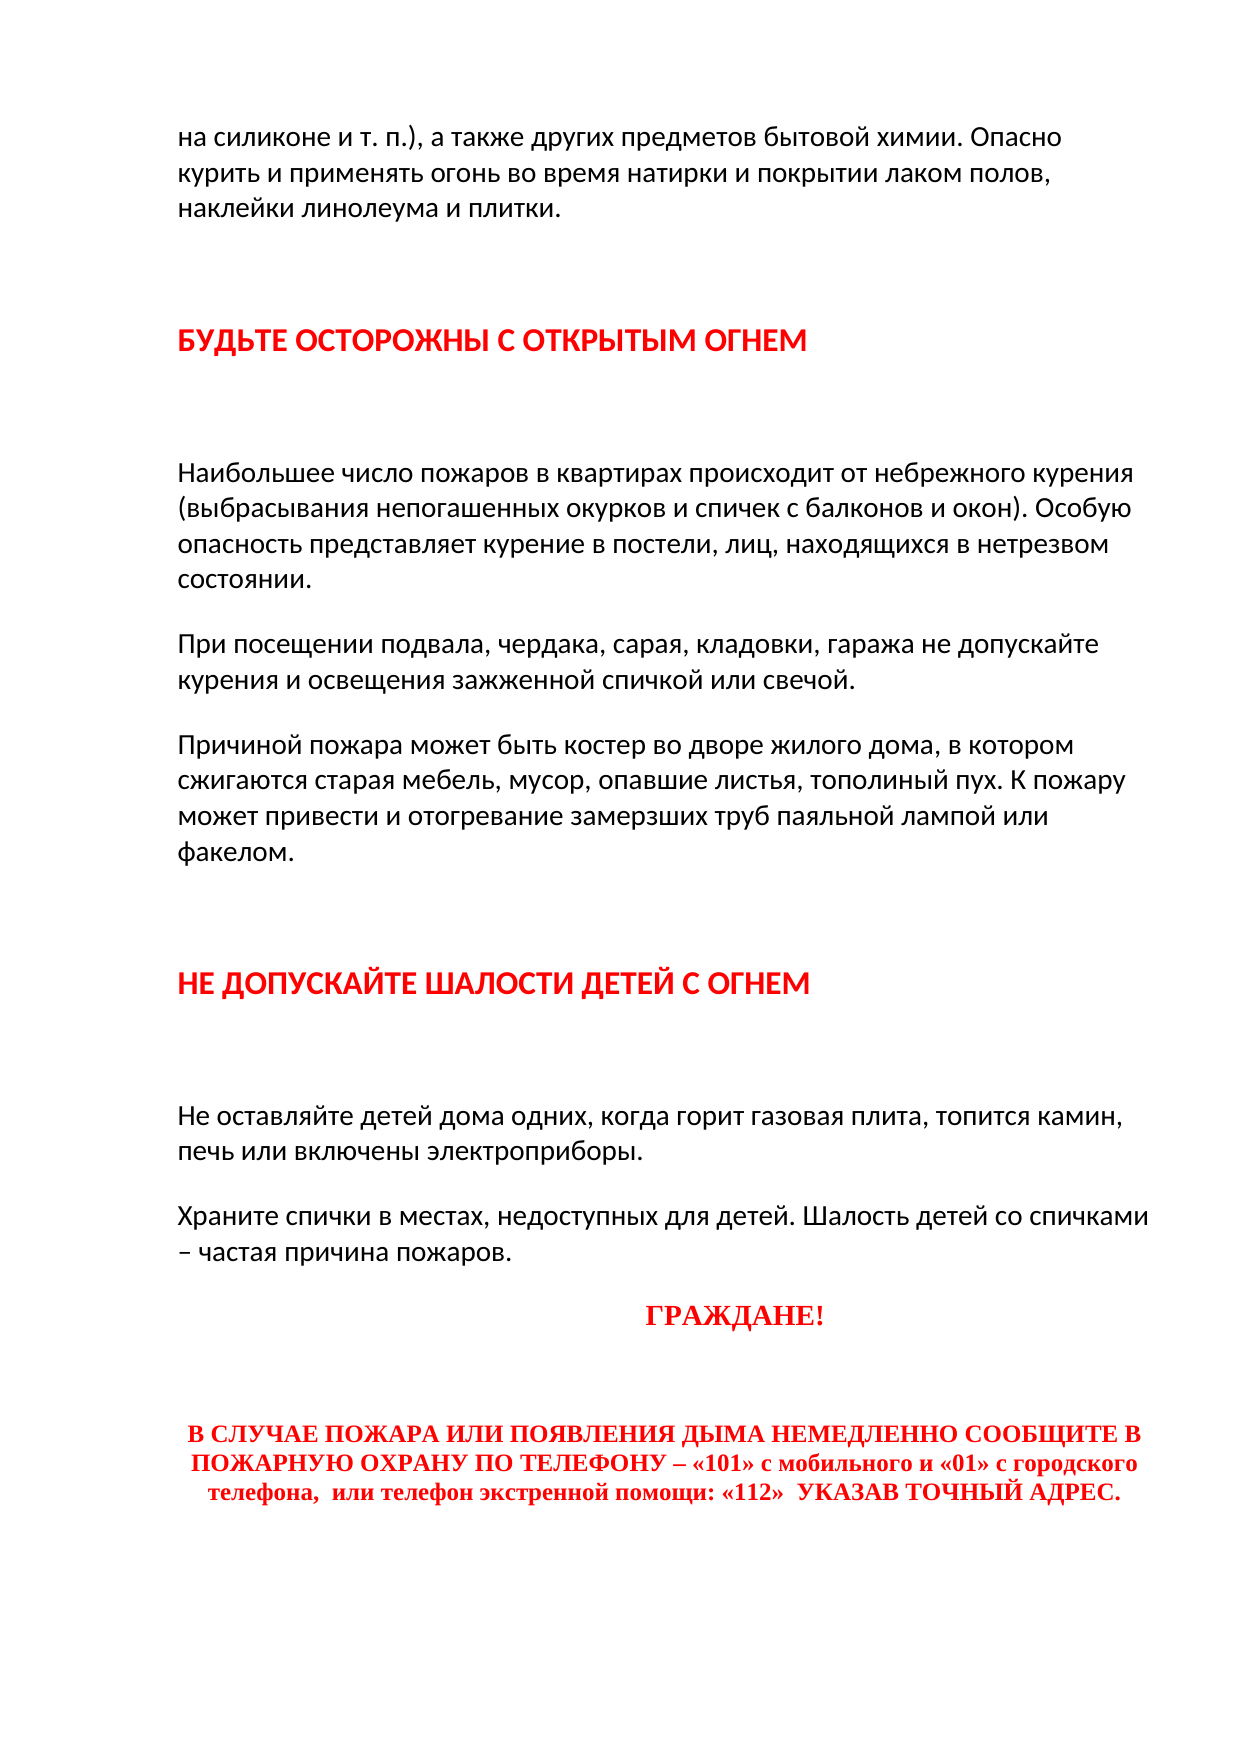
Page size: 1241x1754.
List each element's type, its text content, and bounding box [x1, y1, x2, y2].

text В СЛУЧАЕ ПОЖАРА ИЛИ ПОЯВЛЕНИЯ ДЫМА НЕМЕДЛЕННО СООБЩИТЕ В ПОЖАРНУЮ ОХРАНУ ПО ТЕЛЕФОНУ – «101» с мобильного и «01» с городского телефона, или телефон экстренной помощи: «112» УКАЗАВ ТОЧНЫЙ АДРЕС. [177, 1419, 1152, 1506]
text Храните спички в местах, недоступных для детей. Шалость детей со спичками – частая причина пожаров. [177, 1197, 1152, 1268]
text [177, 118, 1152, 225]
text При посещении подвала, чердака, сарая, кладовки, гаража не допускайте курения и освещения зажженной спичкой или свечой. [177, 625, 1152, 697]
text ГРАЖДАНЕ! [318, 1298, 1152, 1331]
text Причиной пожара может быть костер во дворе жилого дома, в котором сжигаются старая мебель, мусор, опавшие листья, тополиный пух. К пожару может привести и отогревание замерзших труб паяльной лампой или факелом. [177, 726, 1152, 868]
text НЕ ДОПУСКАЙТЕ ШАЛОСТИ ДЕТЕЙ С ОГНЕМ [177, 962, 1152, 1003]
text Наибольшее число пожаров в квартирах происходит от небрежного курения (выбрасывания непогашенных окурков и спичек с балконов и окон). Особую опасность представляет курение в постели, лиц, находящихся в нетрезвом состоянии. [177, 454, 1152, 596]
text Не оставляйте детей дома одних, когда горит газовая плита, топится камин, печь или включены электроприборы. [177, 1097, 1152, 1168]
text БУДЬТЕ ОСТОРОЖНЫ С ОТКРЫТЫМ ОГНЕМ [177, 319, 1152, 360]
